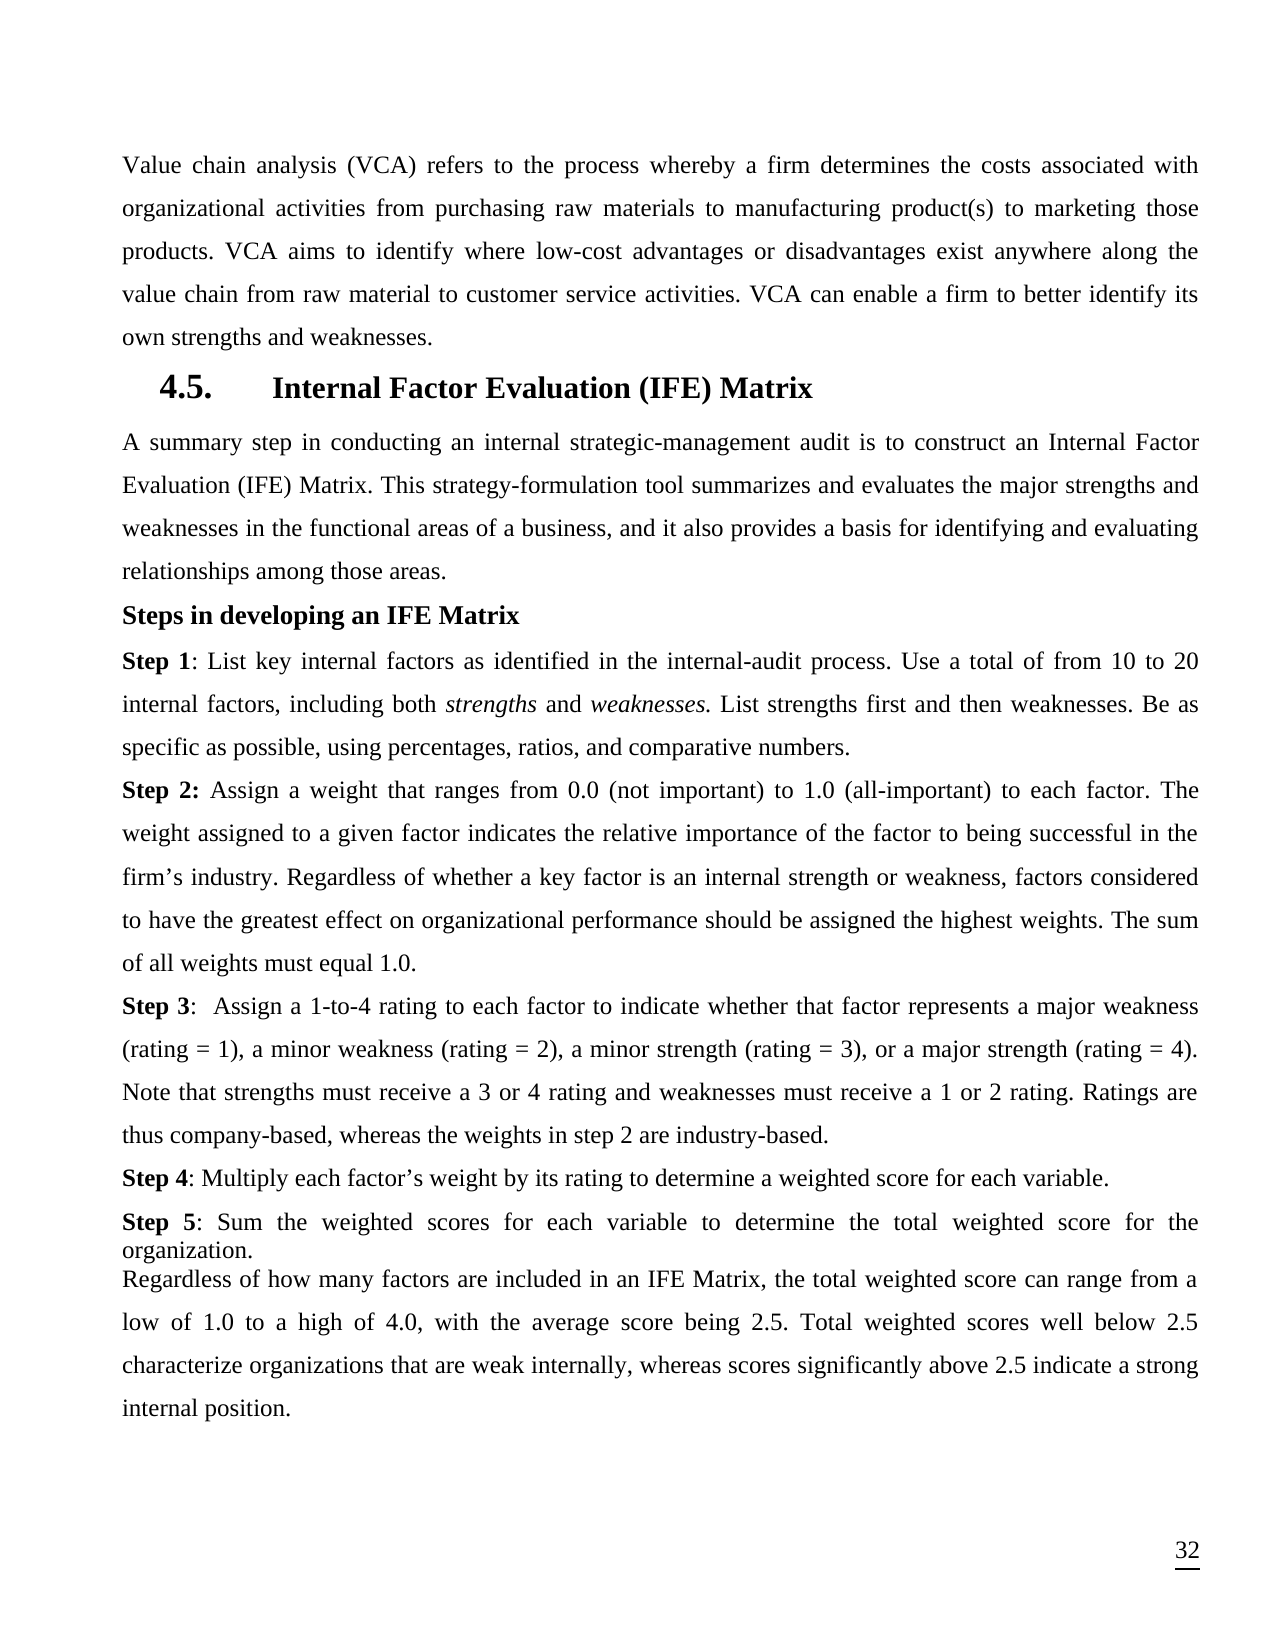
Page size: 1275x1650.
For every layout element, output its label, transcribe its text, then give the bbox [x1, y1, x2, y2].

text Step 2: Assign a weight that ranges from 0.0 (not important) to 1.0 (all-important) to each factor. The weight assigned to a given factor indicates the relative importance of the factor to being successful in the firm’s industry. Regardless of whether a key factor is an internal strength or weakness, factors considered to have the greatest effect on organizational performance should be assigned the highest weights. The sum of all weights must equal 1.0. [122, 775, 1200, 977]
text Regardless of how many factors are included in an IFE Matrix, the total weighted score can range from a low of 1.0 to a high of 4.0, with the average score being 2.5. Total weighted scores well below 2.5 characterize organizations that are weak internally, whereas scores significantly above 2.5 indicate a strong internal position. [122, 1264, 1200, 1422]
text Value chain analysis (VCA) refers to the process whereby a firm determines the costs associated with organizational activities from purchasing raw materials to manufacturing product(s) to marketing those products. VCA aims to identify where low-cost advantages or disadvantages exist anywhere along the value chain from raw material to customer service activities. VCA can enable a firm to better identify its own strengths and weaknesses. [122, 150, 1200, 351]
list Internal Factor Evaluation (IFE) Matrix [159, 366, 1200, 406]
text Step 4: Multiply each factor’s weight by its rating to determine a weighted score for each variable. [122, 1163, 1200, 1192]
text A summary step in conducting an internal strategic-management audit is to construct an Internal Factor Evaluation (IFE) Matrix. This strategy-formulation tool summarizes and evaluates the major strengths and weaknesses in the functional areas of a business, and it also provides a basis for identifying and evaluating relationships among those areas. [122, 427, 1200, 585]
text Step 1: List key internal factors as identified in the internal-audit process. Use a total of from 10 to 20 internal factors, including both strengths and weaknesses. List strengths first and then weaknesses. Be as specific as possible, using percentages, ratios, and comparative numbers. [122, 646, 1200, 761]
text Steps in developing an IFE Matrix [122, 599, 1200, 631]
text Step 3: Assign a 1-to-4 rating to each factor to indicate whether that factor represents a major weakness (rating = 1), a minor weakness (rating = 2), a minor strength (rating = 3), or a major strength (rating = 4). Note that strengths must receive a 3 or 4 rating and weaknesses must receive a 1 or 2 rating. Ratings are thus company-based, whereas the weights in step 2 are industry-based. [122, 991, 1200, 1149]
text Step 5: Sum the weighted scores for each variable to determine the total weighted score for the organization. [122, 1207, 1200, 1264]
